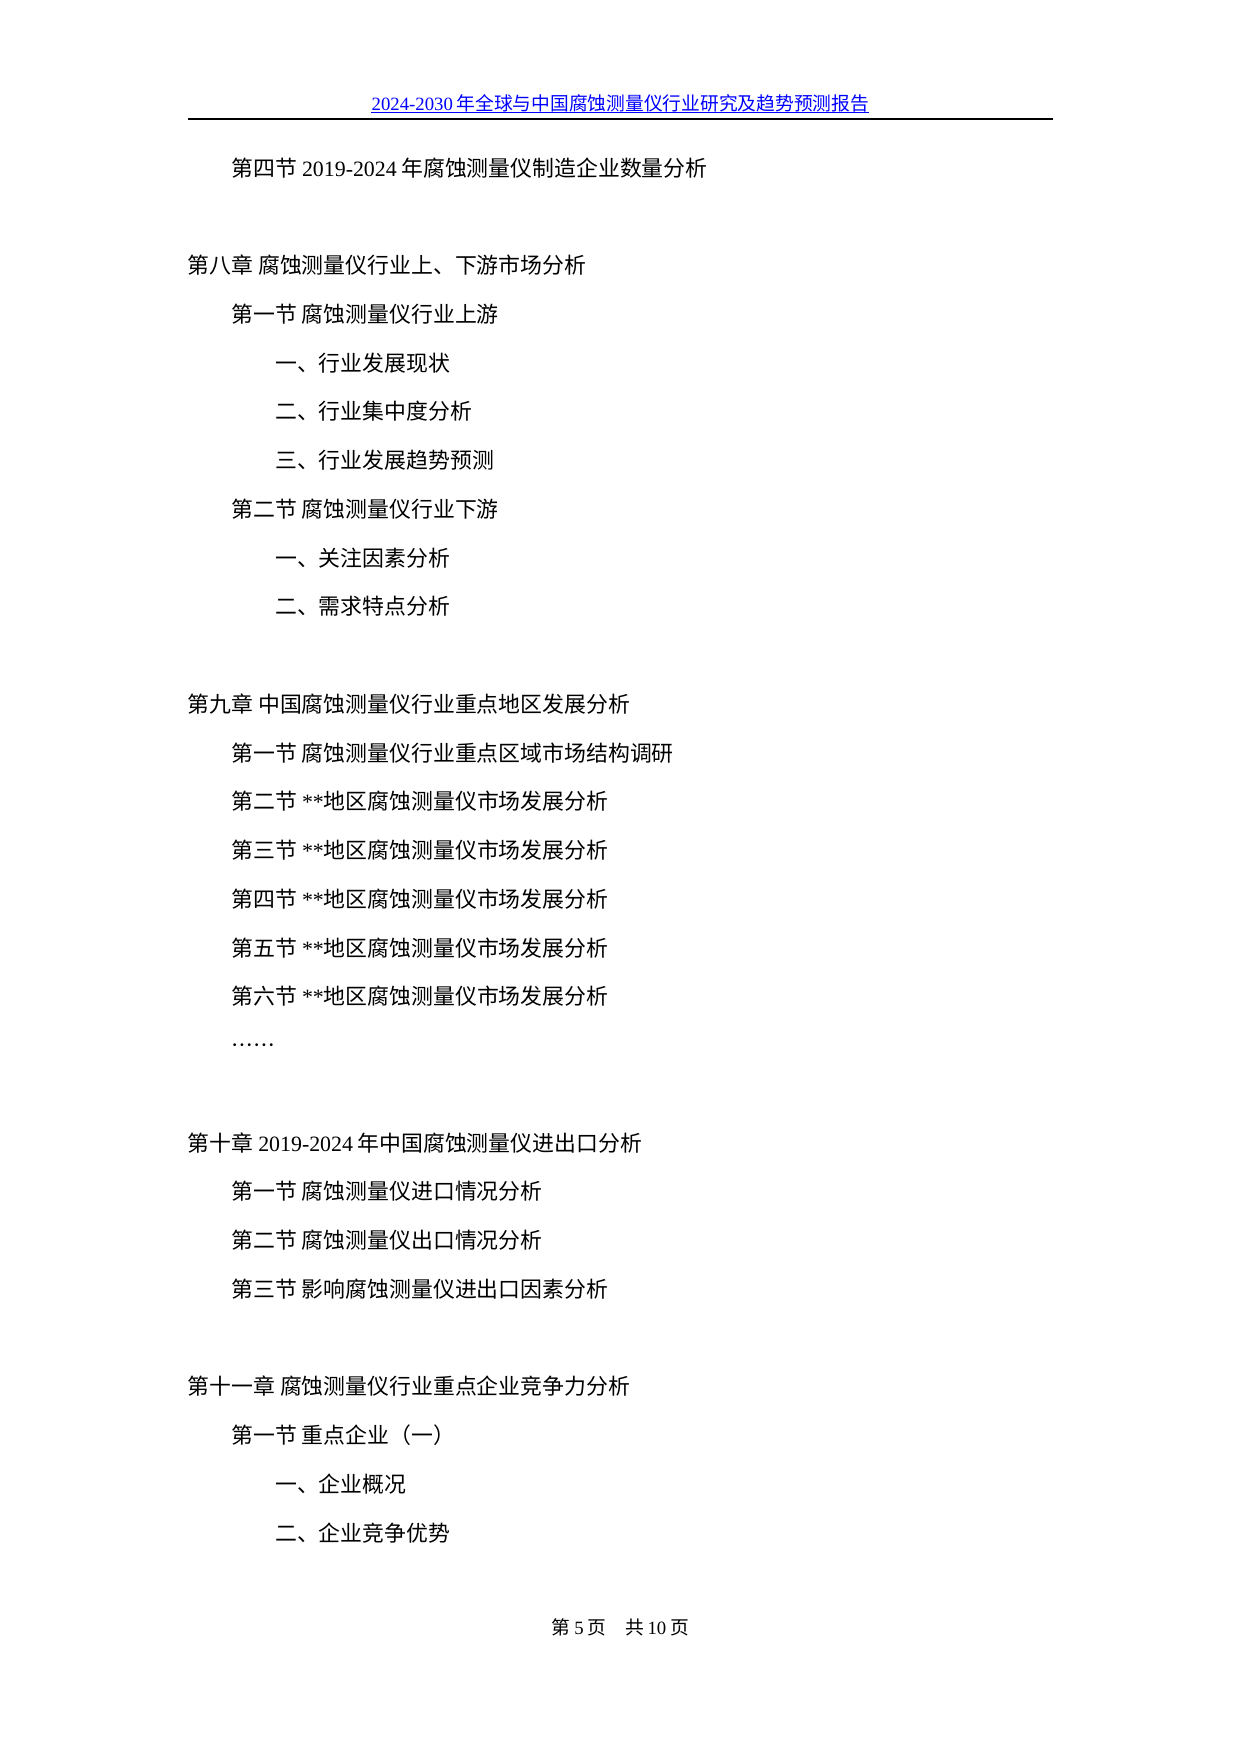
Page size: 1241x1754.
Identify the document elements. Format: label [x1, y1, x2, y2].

text [187, 150, 1053, 1548]
